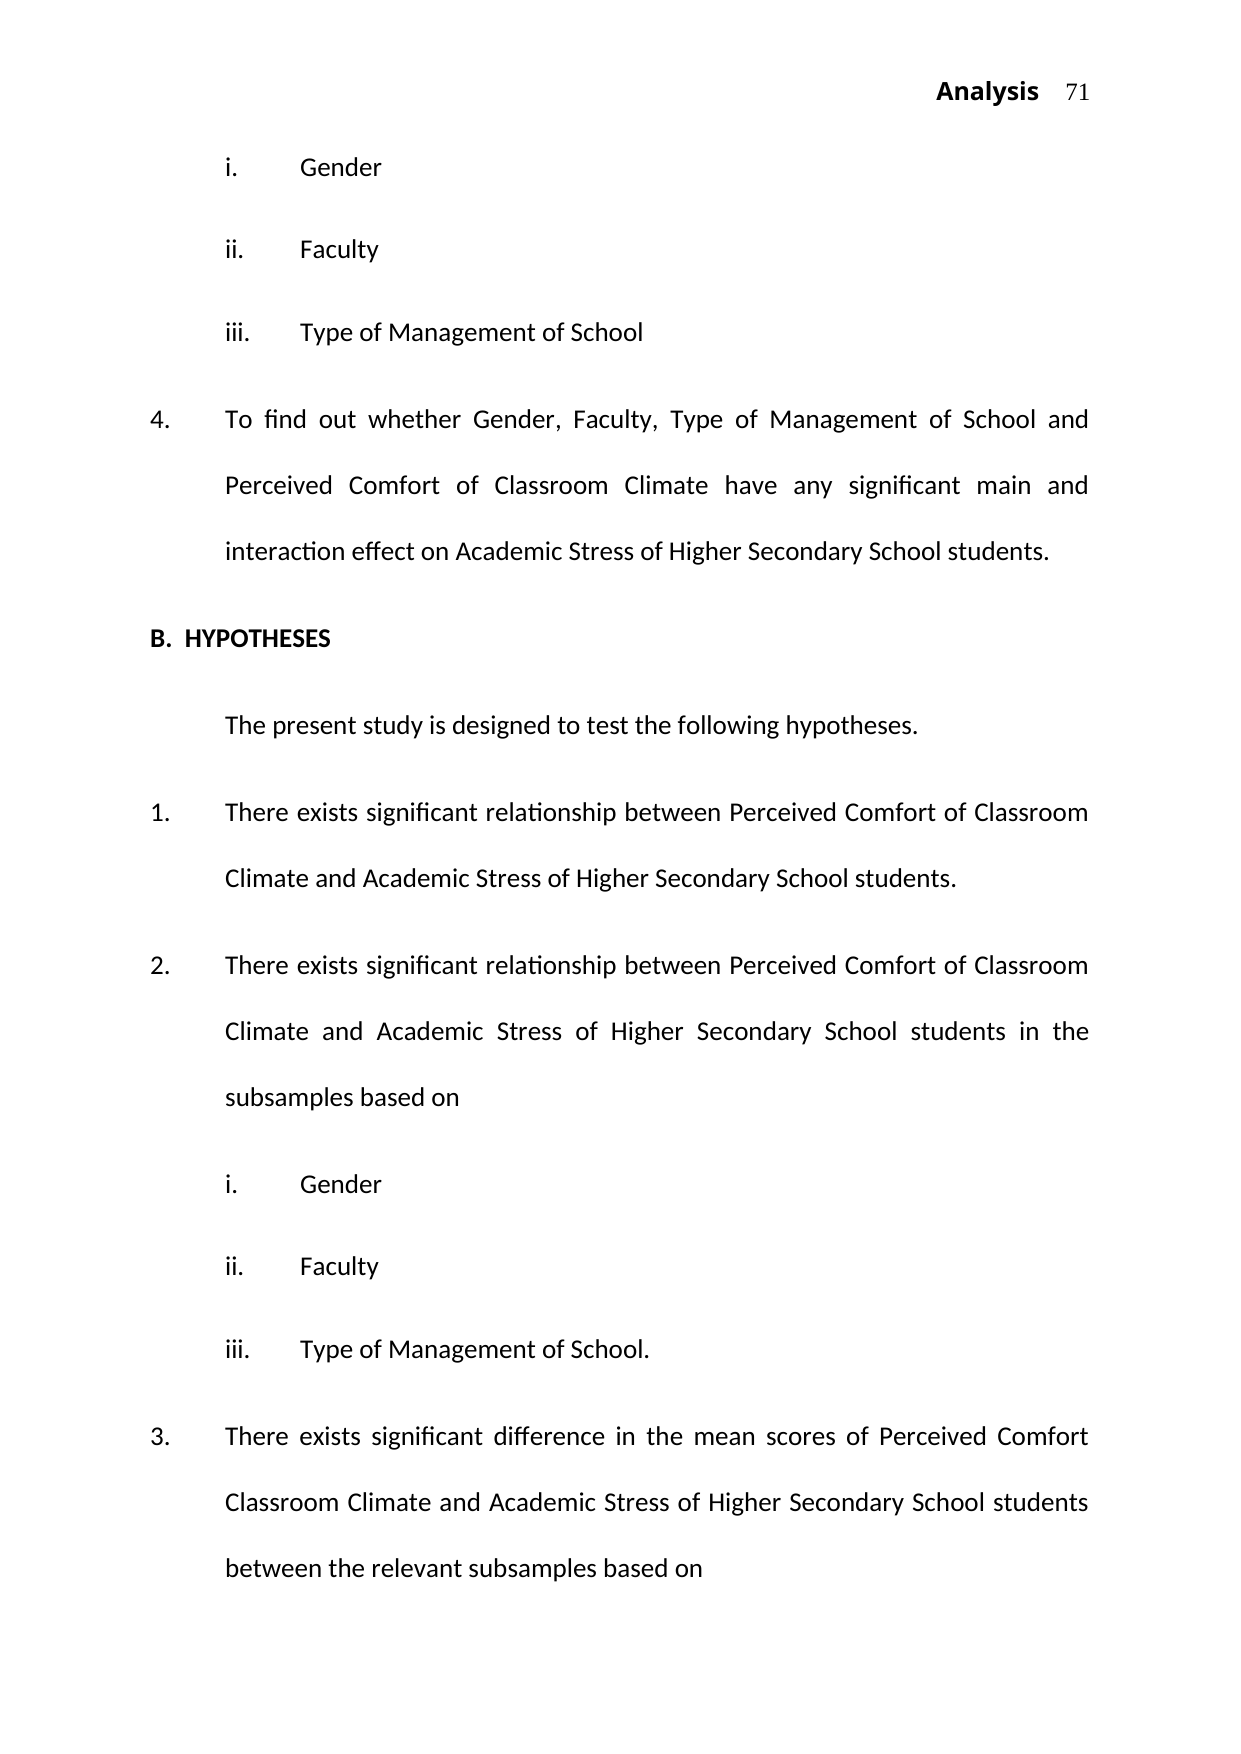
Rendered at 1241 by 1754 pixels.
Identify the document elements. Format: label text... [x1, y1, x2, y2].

text 4. To find out whether Gender, Faculty, Type of Management of School and Perceived Comfort of Classroom Climate have any significant main and interaction effect on Academic Stress of Higher Secondary School students. [150, 402, 1090, 567]
text i. Gender [150, 150, 1090, 183]
text ii. Faculty [150, 1249, 1090, 1283]
text ii. Faculty [150, 233, 1090, 266]
text The present study is designed to test the following hypotheses. [150, 708, 1090, 741]
text 3. There exists significant difference in the mean scores of Perceived Comfort Classroom Climate and Academic Stress of Higher Secondary School students between the relevant subsamples based on [150, 1419, 1090, 1584]
text iii. Type of Management of School. [150, 1332, 1090, 1365]
text i. Gender [150, 1167, 1090, 1200]
text 2. There exists significant relationship between Perceived Comfort of Classroom Climate and Academic Stress of Higher Secondary School students in the subsamples based on [150, 948, 1090, 1113]
text B. HYPOTHESES [150, 621, 1090, 654]
text 1. There exists significant relationship between Perceived Comfort of Classroom Climate and Academic Stress of Higher Secondary School students. [150, 795, 1090, 894]
text iii. Type of Management of School [150, 315, 1090, 348]
